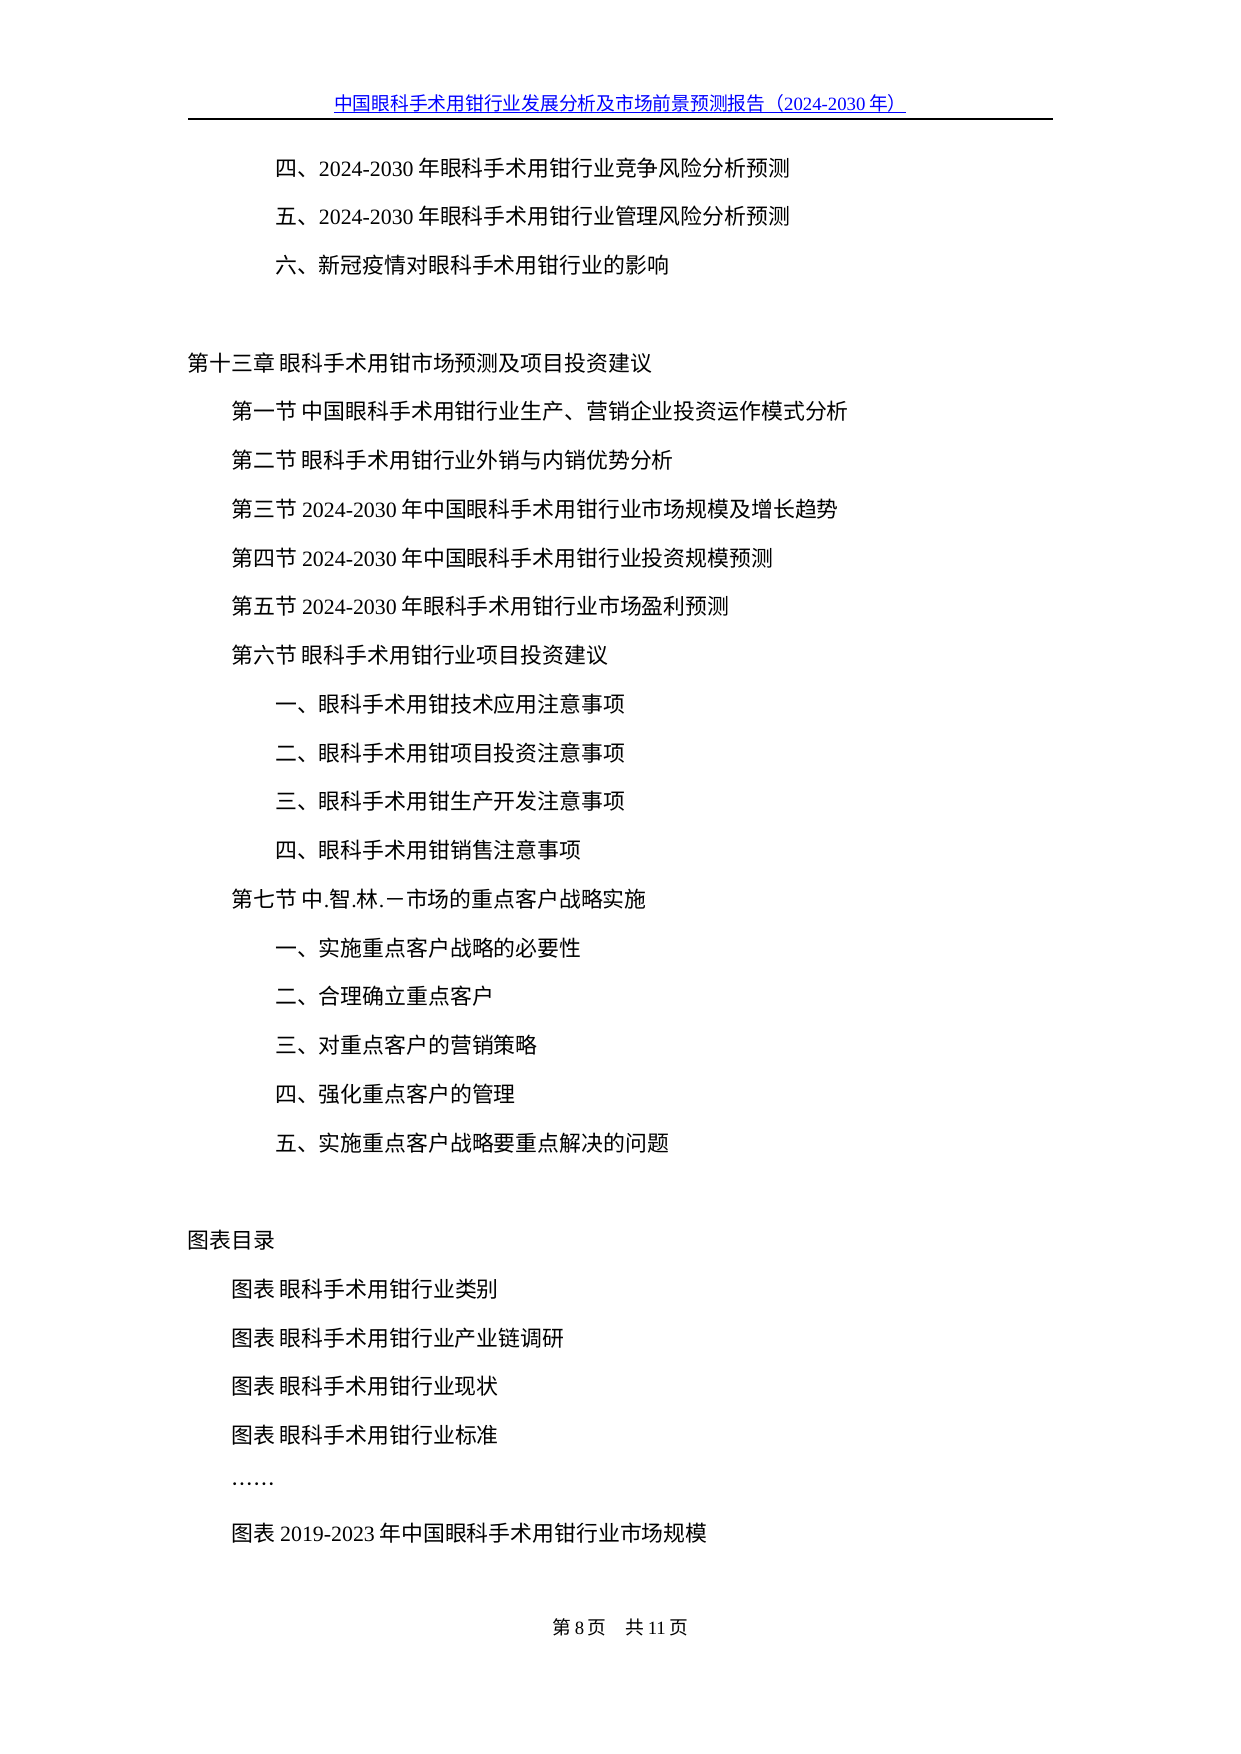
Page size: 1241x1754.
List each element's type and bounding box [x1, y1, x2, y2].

text [187, 150, 1053, 1548]
